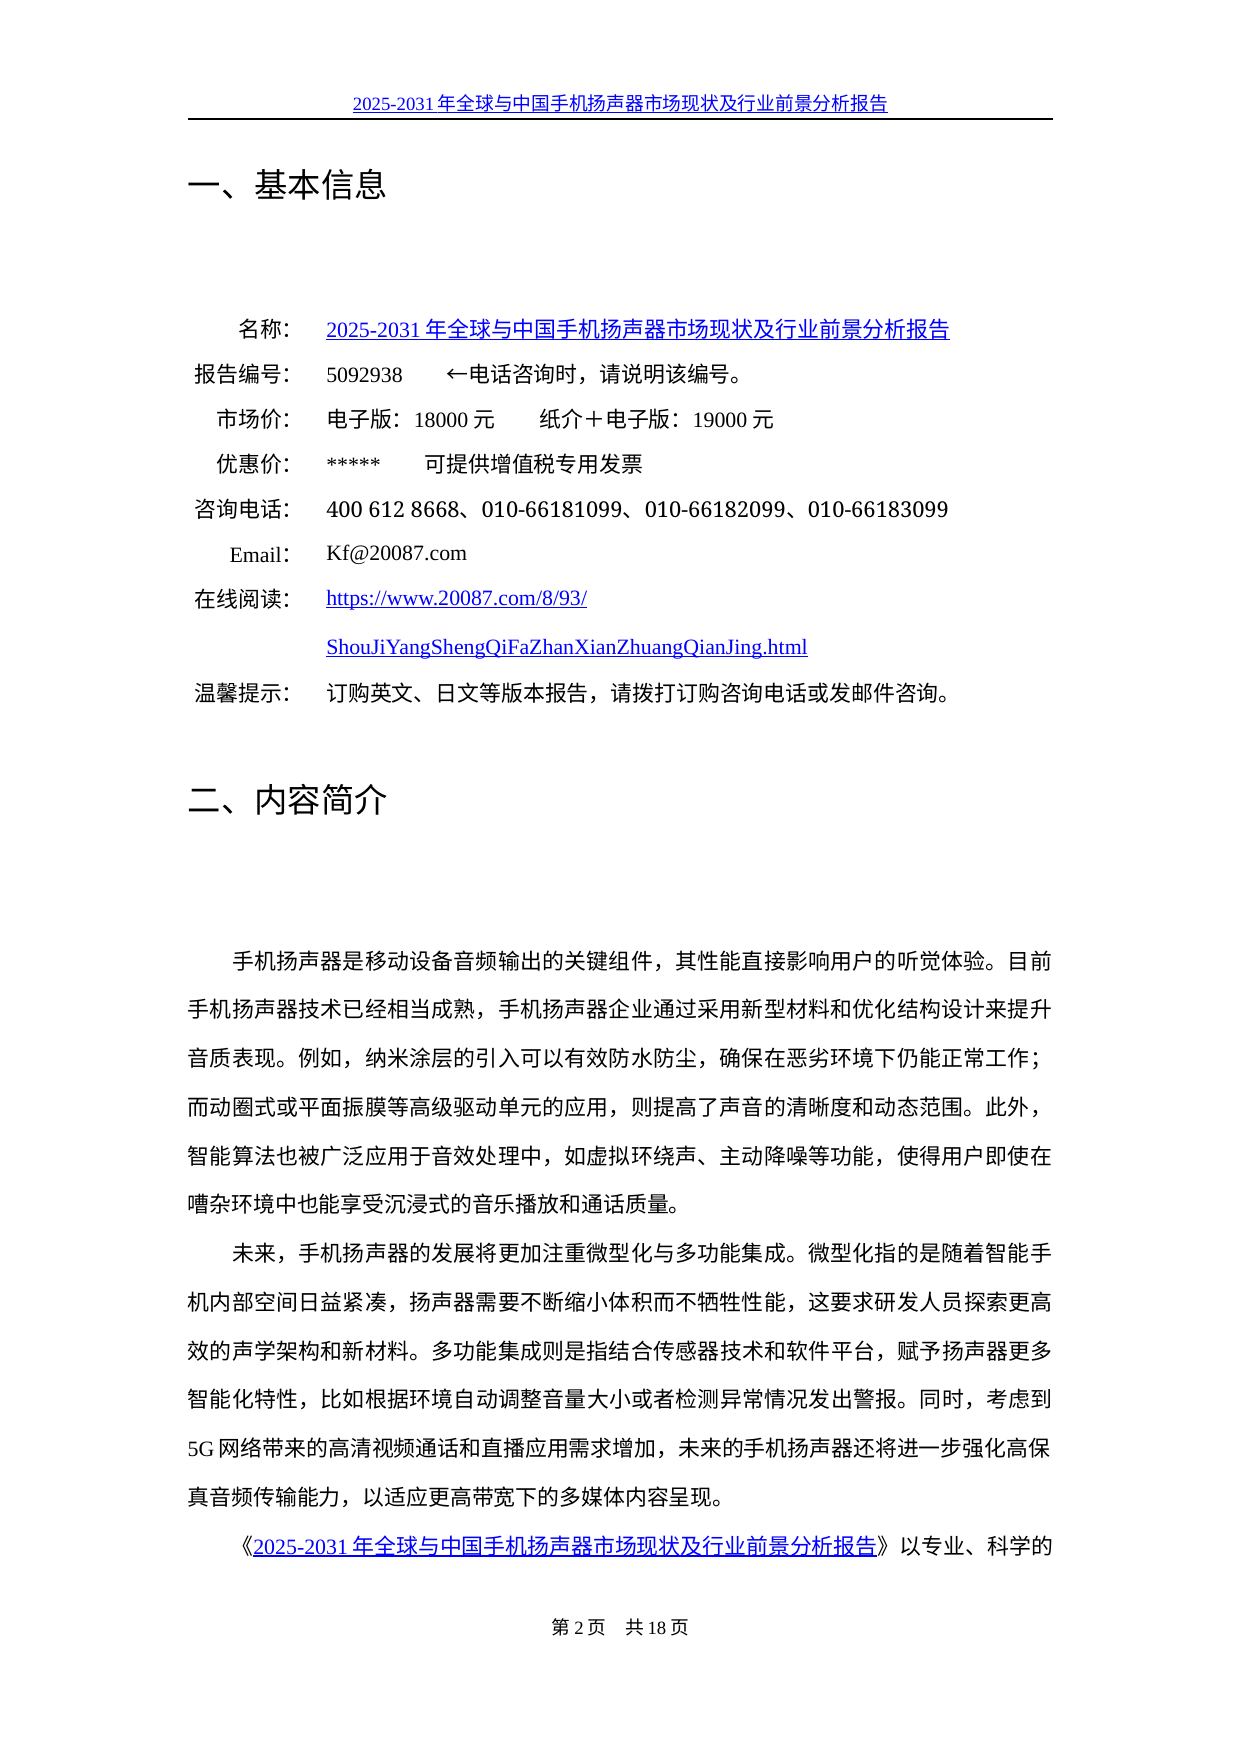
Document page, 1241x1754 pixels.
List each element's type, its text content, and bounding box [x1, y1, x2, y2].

table_cell 市场价： [167, 402, 315, 447]
table_cell 订购英文、日文等版本报告，请拨打订购咨询电话或发邮件咨询。 [315, 675, 1073, 720]
table_cell 温馨提示： [167, 675, 315, 720]
table_cell ***** 可提供增值税专用发票 [315, 447, 1073, 492]
table_header 2025-2031年全球与中国手机扬声器市场现状及行业前景分析报告 [315, 312, 1073, 357]
table_cell 5092938 ←电话咨询时，请说明该编号。 [315, 357, 1073, 402]
table_cell [315, 582, 1073, 675]
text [187, 943, 1053, 1561]
table_cell 咨询电话： [167, 492, 315, 537]
table_header 名称： [167, 312, 315, 357]
table_cell Email： [167, 537, 315, 582]
table_cell 电子版：18000 元 纸介＋电子版：19000 元 [315, 402, 1073, 447]
table_cell 在线阅读： [167, 582, 315, 675]
table_cell 优惠价： [167, 447, 315, 492]
table_cell 400 612 8668、010-66181099、010-66182099、010-66183099 [315, 492, 1073, 537]
title 二、内容简介 [187, 766, 1053, 831]
table_cell Kf@20087.com [315, 537, 1073, 582]
table_cell 报告编号： [167, 357, 315, 402]
title 一、基本信息 [187, 150, 1053, 215]
